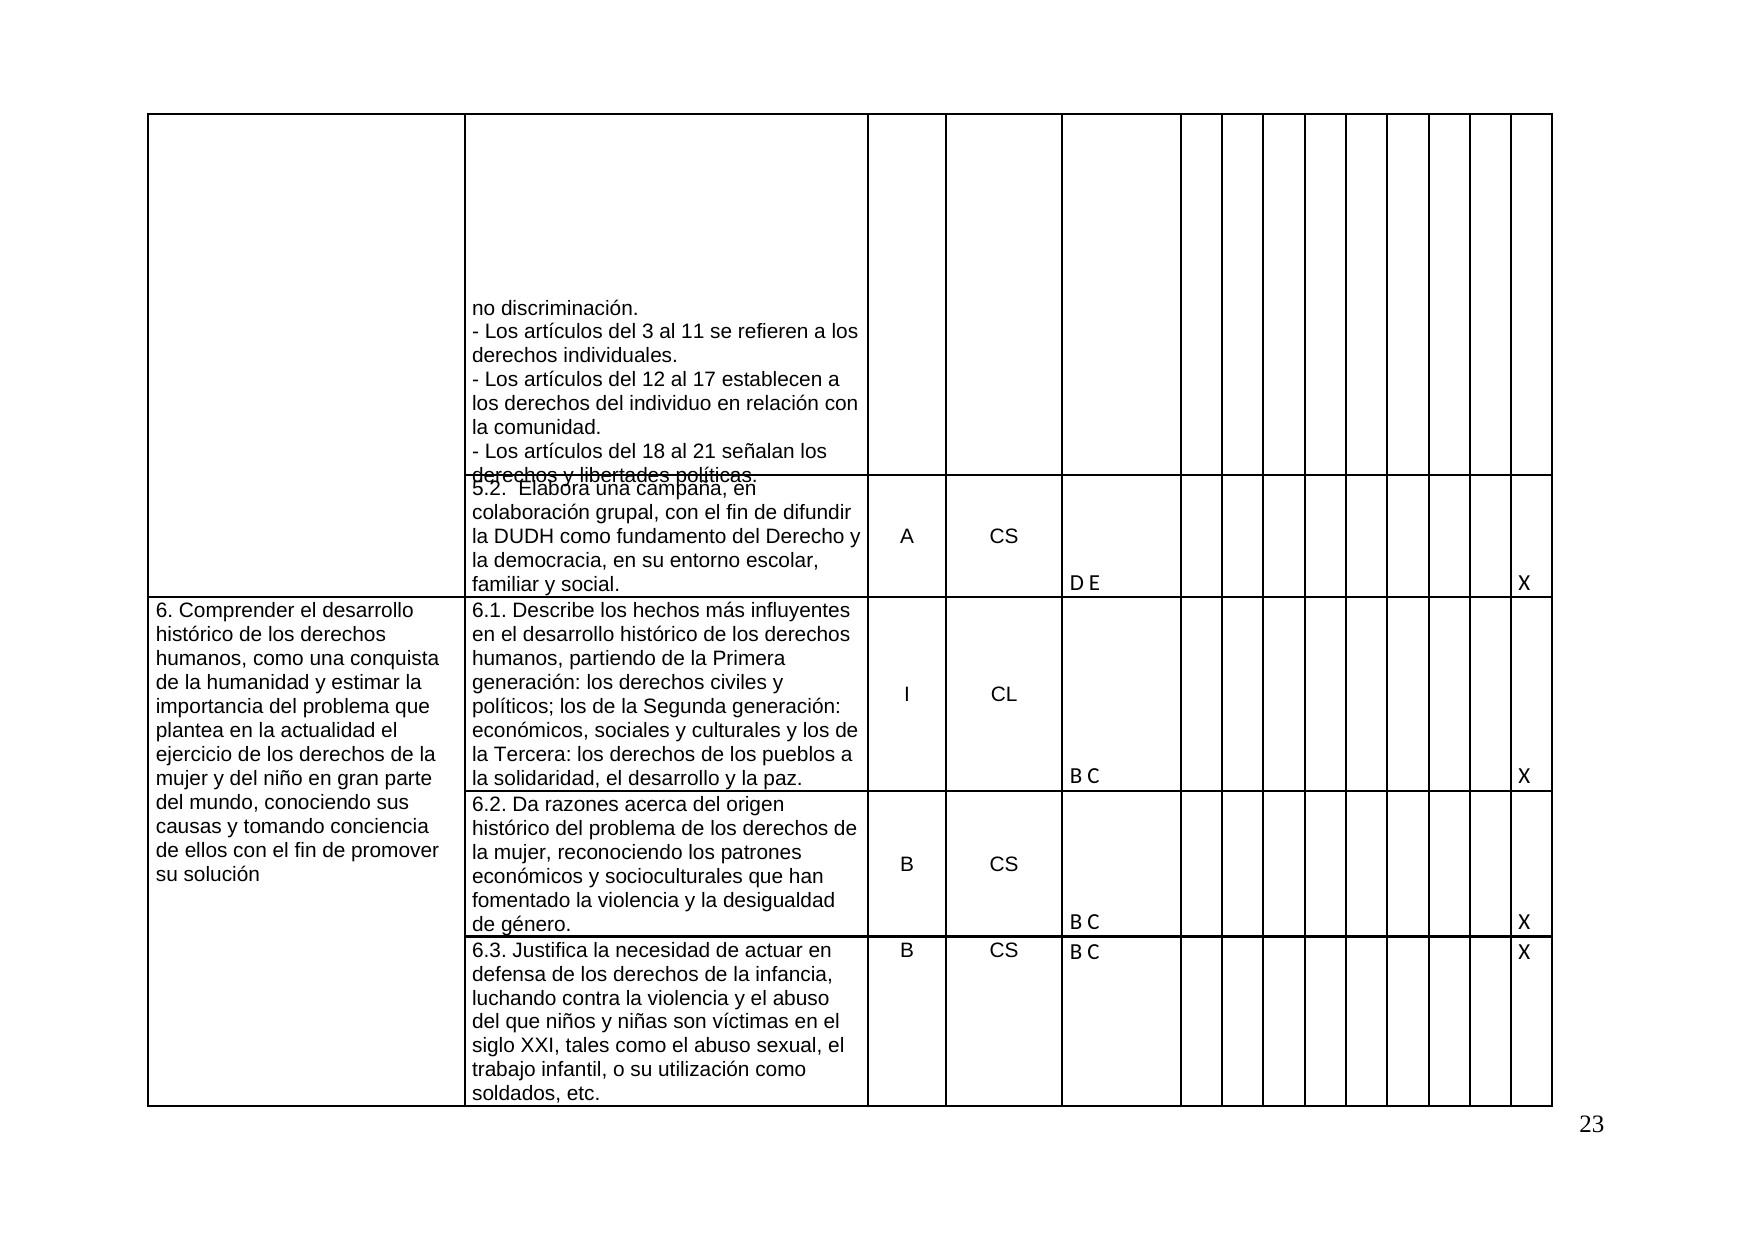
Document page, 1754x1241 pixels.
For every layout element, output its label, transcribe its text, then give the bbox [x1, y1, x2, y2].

table_cell X [1512, 938, 1551, 1105]
table_cell [1347, 792, 1386, 935]
table_cell CS [947, 792, 1061, 935]
table_cell CS [947, 476, 1061, 596]
table_cell [1182, 792, 1221, 935]
table_cell CL [947, 598, 1061, 789]
table_cell [1430, 792, 1469, 935]
table_cell 6.2. Da razones acerca del origen histórico del problema de los derechos de la mujer, reconociendo los patrones económicos y socioculturales que han fomentado la violencia y la desigualdad de género. [466, 792, 867, 935]
table_cell D E [1063, 476, 1180, 596]
table_cell B C [1063, 792, 1180, 935]
table_cell B [869, 792, 945, 935]
table_cell [1182, 938, 1221, 1105]
table_cell [1182, 476, 1221, 596]
table_cell X [1512, 792, 1551, 935]
table_cell 6. Comprender el desarrollo histórico de los derechos humanos, como una conquista de la humanidad y estimar la importancia del problema que plantea en la actualidad el ejercicio de los derechos de la mujer y del niño en gran parte del mundo, conociendo sus causas y tomando conciencia de ellos con el fin de promover su solución [149, 598, 464, 1105]
table_cell [1223, 792, 1262, 935]
table_cell A [869, 476, 945, 596]
table_cell X [1512, 476, 1551, 596]
table_cell [1264, 938, 1304, 1105]
table_cell [1223, 598, 1262, 789]
table_cell [1306, 598, 1345, 789]
table_cell B [869, 938, 945, 1105]
table_cell [1347, 598, 1386, 789]
table_cell [1306, 938, 1345, 1105]
table_cell [1223, 938, 1262, 1105]
table_cell 6.3. Justifica la necesidad de actuar en defensa de los derechos de la infancia, luchando contra la violencia y el abuso del que niños y niñas son víctimas en el siglo XXI, tales como el abuso sexual, el trabajo infantil, o su utilización como soldados, etc. [466, 938, 867, 1105]
table_cell 5.2. Elabora una campaña, en colaboración grupal, con el fin de difundir la DUDH como fundamento del Derecho y la democracia, en su entorno escolar, familiar y social. [466, 476, 867, 596]
table_cell CS [947, 938, 1061, 1105]
table_cell B C [1063, 598, 1180, 789]
table_cell [1471, 476, 1510, 596]
table_cell X [1512, 598, 1551, 789]
table_cell [1347, 476, 1386, 596]
table_cell I [869, 598, 945, 789]
table_cell [1306, 476, 1345, 596]
table_cell B C [1063, 938, 1180, 1105]
table_cell [1264, 476, 1304, 596]
table_cell [1430, 938, 1469, 1105]
table_cell [1264, 598, 1304, 789]
table_cell [1182, 598, 1221, 789]
table_cell [1223, 476, 1262, 596]
table_cell [1471, 598, 1510, 789]
table_cell [1347, 938, 1386, 1105]
table_cell [1430, 476, 1469, 596]
table_cell [1430, 598, 1469, 789]
table_cell 6.1. Describe los hechos más influyentes en el desarrollo histórico de los derechos humanos, partiendo de la Primera generación: los derechos civiles y políticos; los de la Segunda generación: económicos, sociales y culturales y los de la Tercera: los derechos de los pueblos a la solidaridad, el desarrollo y la paz. [466, 598, 867, 789]
table_cell [1388, 792, 1428, 935]
table_cell [1388, 476, 1428, 596]
table_cell [1306, 792, 1345, 935]
table_cell [1388, 938, 1428, 1105]
table_cell [1471, 938, 1510, 1105]
table_cell [1471, 792, 1510, 935]
table_cell [1264, 792, 1304, 935]
table_cell [1388, 598, 1428, 789]
